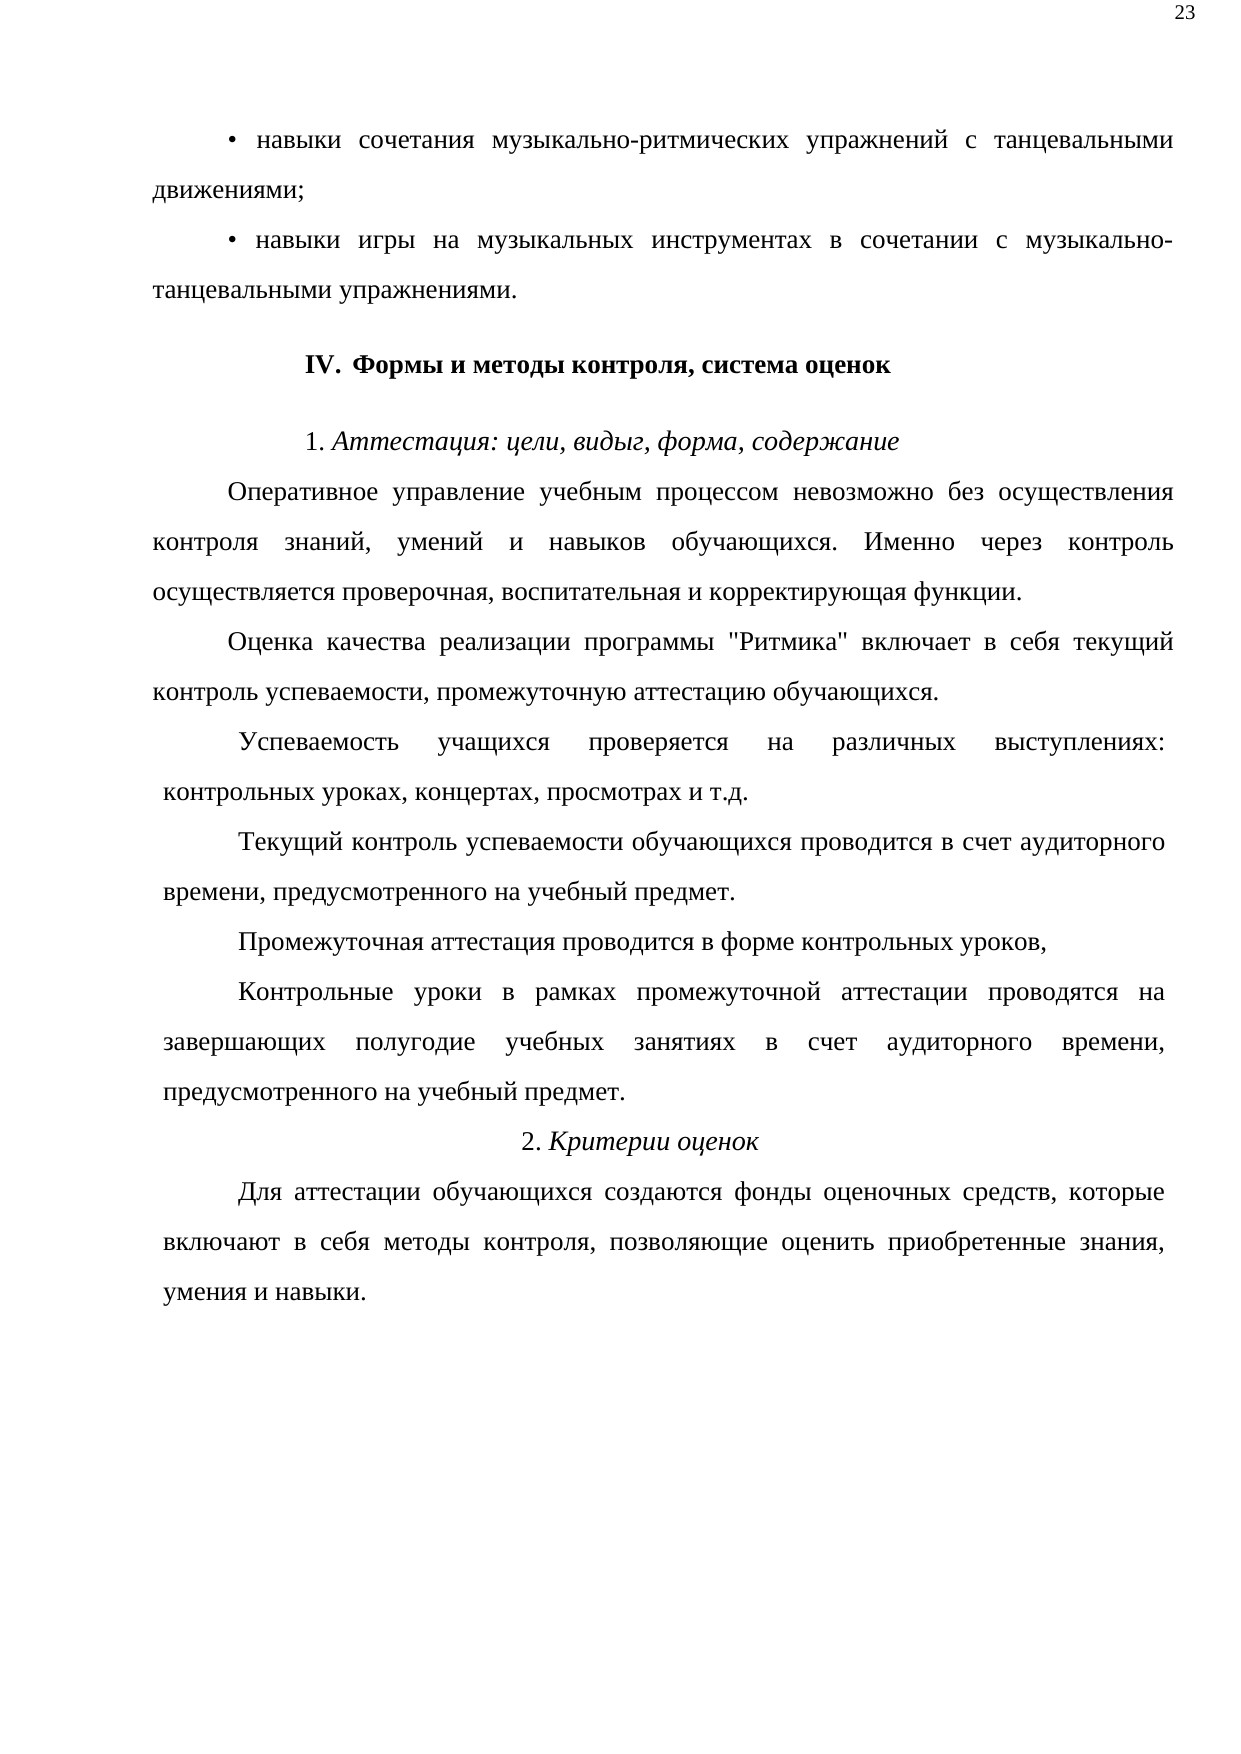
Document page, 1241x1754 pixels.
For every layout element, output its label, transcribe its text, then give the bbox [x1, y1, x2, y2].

text 2. Критерии оценок [521, 1110, 1177, 1160]
text Контрольные уроки в рамках промежуточной аттестации проводятся на завершающих полугодие учебных занятиях в счет аудиторного времени, предусмотренного на учебный предмет. [163, 960, 1166, 1110]
text Текущий контроль успеваемости обучающихся проводится в счет аудиторного времени, предусмотренного на учебный предмет. [163, 810, 1166, 910]
text Оперативное управление учебным процессом невозможно без осуществления контроля знаний, умений и навыков обучающихся. Именно через контроль осуществляется проверочная, воспитательная и корректирующая функции. [152, 460, 1175, 610]
text 1. Аттестация: цели, видыг, форма, содержание [304, 410, 1177, 460]
text Оценка качества реализации программы "Ритмика" включает в себя текущий контроль успеваемости, промежуточную аттестацию обучающихся. [152, 610, 1175, 710]
list Формы и методы контроля, система оценок [304, 352, 1177, 379]
list навыки игры на музыкальных инструментах в сочетании с музыкально-танцевальными упражнениями. [152, 209, 1175, 309]
text Успеваемость учащихся проверяется на различных выступлениях: контрольных уроках, концертах, просмотрах и т.д. [163, 710, 1166, 810]
text Для аттестации обучающихся создаются фонды оценочных средств, которые включают в себя методы контроля, позволяющие оценить приобретенные знания, умения и навыки. [163, 1160, 1166, 1310]
text Промежуточная аттестация проводится в форме контрольных уроков, [163, 910, 1177, 960]
list навыки сочетания музыкально-ритмических упражнений с танцевальными движениями; [152, 109, 1175, 209]
